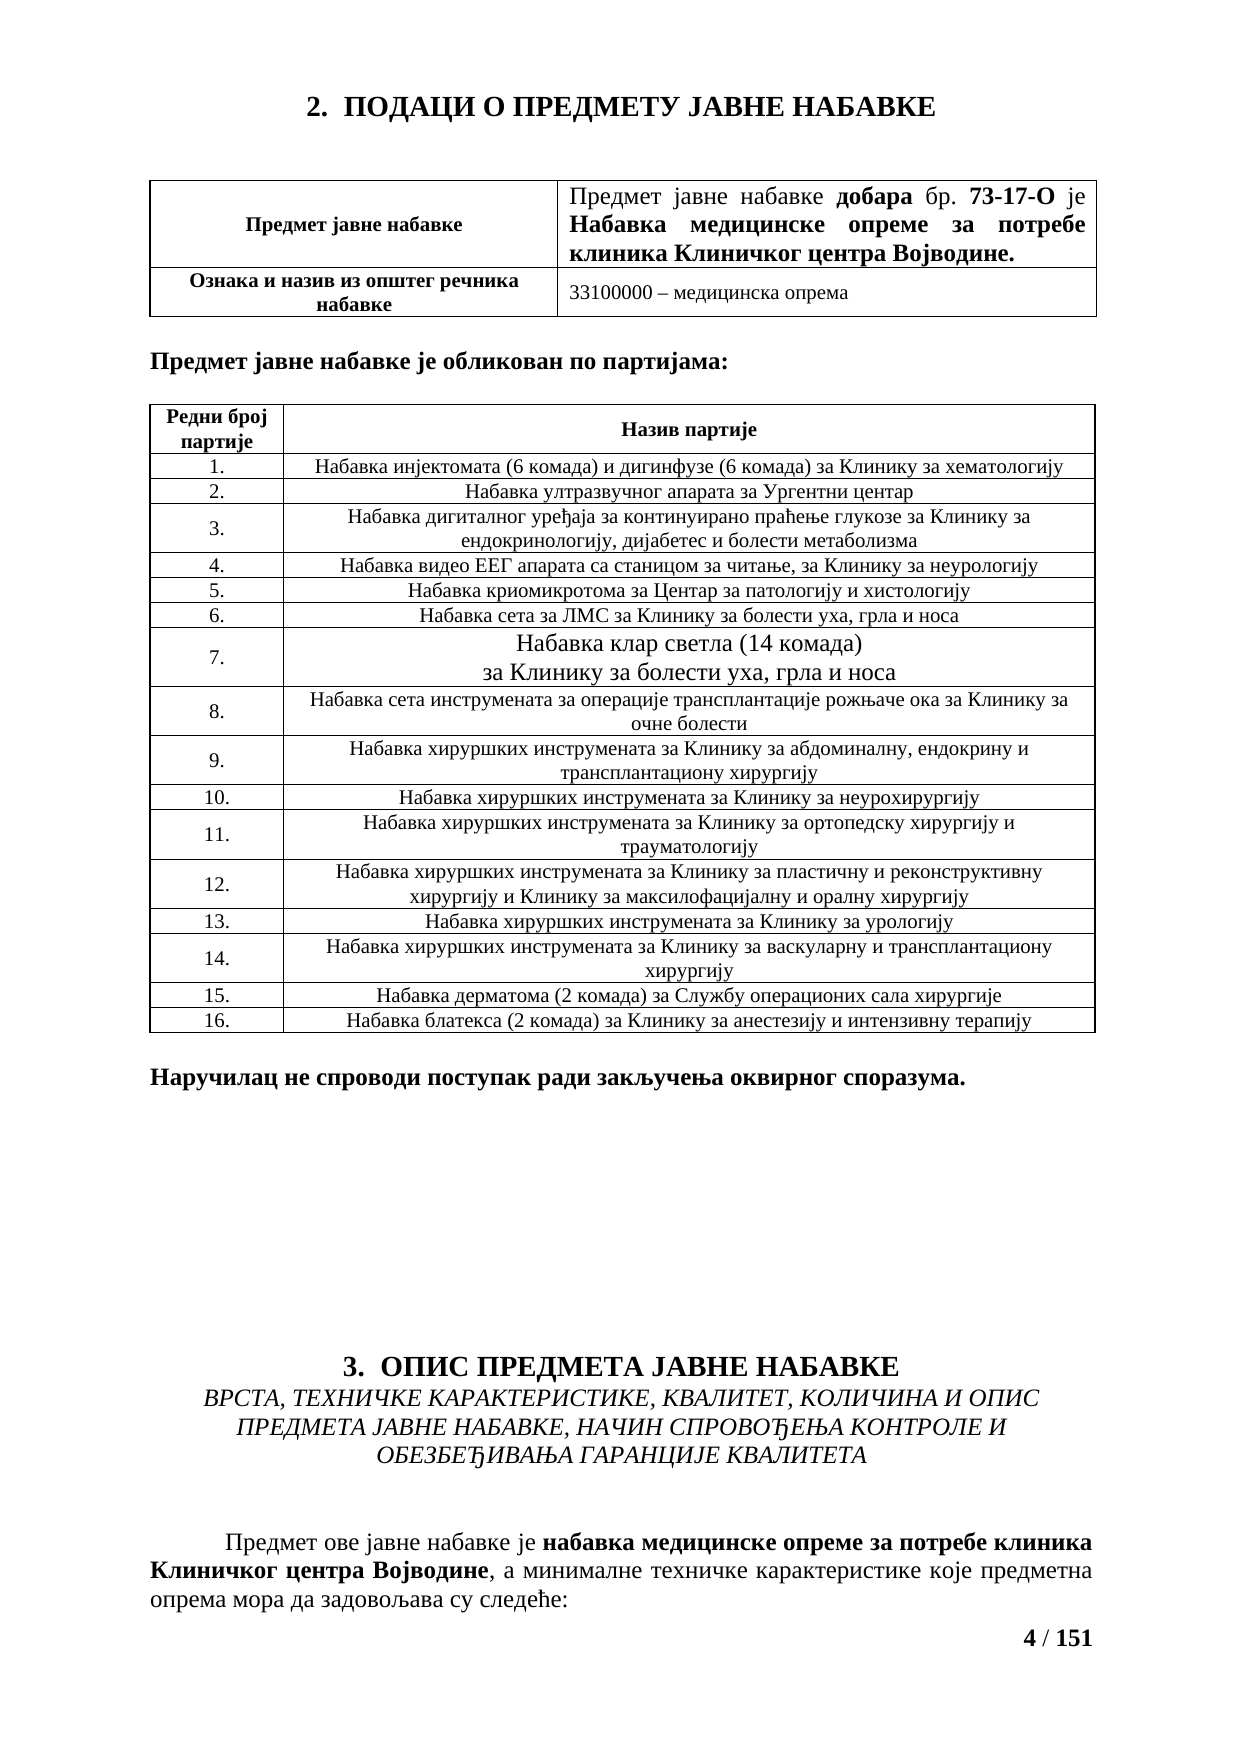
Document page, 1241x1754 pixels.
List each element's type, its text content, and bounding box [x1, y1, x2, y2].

table_cell Набавка видео ЕЕГ апарата са станицом за читање, за Клинику за неурологију [284, 553, 1094, 577]
subtitle ПОДАЦИ О ПРЕДМЕТУ ЈАВНЕ НАБАВКЕ [150, 89, 1093, 122]
table_cell 16. [151, 1008, 283, 1032]
table_cell 14. [151, 934, 283, 982]
table_cell 12. [151, 860, 283, 908]
table_header Предмет јавне набавке добара бр. 73-17-O је Набавка медицинске опреме за потребе клиника Клиничког центра Војводине. [558, 181, 1096, 267]
table_cell 5. [151, 578, 283, 602]
table_cell Набавка инјектомата (6 комада) и дигинфузе (6 комада) за Клинику за хематологију [284, 454, 1094, 478]
table_cell 8. [151, 687, 283, 735]
table_cell Набавка хируршких инструмената за Клинику за неурохирургију [284, 785, 1094, 809]
table_cell Набавка сета за ЛМС за Клинику за болести уха, грла и носа [284, 603, 1094, 627]
table_cell 1. [151, 454, 283, 478]
table_cell Набавка ултразвучног апарата за Ургентни центар [284, 479, 1094, 503]
table_cell 10. [151, 785, 283, 809]
table_cell Ознака и назив из општег речника набавке [151, 268, 557, 316]
table_cell Набавка хируршких инструмената за Клинику за пластичну и реконструктивну хирургију и Клинику за максилофацијалну и оралну хирургију [284, 860, 1094, 908]
table_cell Набавка дерматома (2 комада) за Службу операционих сала хирургије [284, 983, 1094, 1007]
table_cell Набавка хируршких инструмената за Клинику за ортопедску хирургију и трауматологију [284, 810, 1094, 858]
text Предмет јавне набавке је обликован по партијама: [150, 346, 1093, 375]
table_cell Набавка хируршких инструмената за Клинику за абдоминалну, ендокрину и трансплантациону хирургију [284, 736, 1094, 784]
table_cell 33100000 – медицинска опрема [558, 268, 1096, 316]
table_cell 7. [151, 628, 283, 686]
text ВРСТА, ТЕХНИЧКЕ КАРАКТЕРИСТИКЕ, КВАЛИТЕТ, КОЛИЧИНА И ОПИС ПРЕДМЕТА ЈАВНЕ НАБАВКЕ, НАЧИН СПРОВОЂЕЊА КОНТРОЛЕ И ОБЕЗБЕЂИВАЊА ГАРАНЦИЈЕ КВАЛИТЕТА [150, 1383, 1093, 1469]
table_cell Набавка дигиталног уређаја за континуирано праћење глукозе за Клинику за ендокринологију, дијабетес и болести метаболизма [284, 504, 1094, 552]
table_cell 4. [151, 553, 283, 577]
table_cell Набавка сета инструмената за операције трансплантације рожњаче ока за Клинику за очне болести [284, 687, 1094, 735]
table_header Назив партије [284, 405, 1094, 453]
table_cell Набавка хируршких инструмената за Клинику за васкуларну и трансплантациону хирургију [284, 934, 1094, 982]
table_cell 2. [151, 479, 283, 503]
table_cell 9. [151, 736, 283, 784]
table_cell 3. [151, 504, 283, 552]
text Предмет ове јавне набавке је набавка медицинске опреме за потребе клиника Клиничког центра Војводине, а минималне техничке карактеристике које предметна опрема мора да задовољава су следеће: [150, 1527, 1093, 1613]
text Наручилац не спроводи поступак ради закључења оквирног споразума. [150, 1062, 1093, 1091]
subtitle ОПИС ПРЕДМЕТА ЈАВНЕ НАБАВКЕ [150, 1349, 1093, 1383]
table_cell 15. [151, 983, 283, 1007]
table_cell 13. [151, 909, 283, 933]
table_cell Набавка блатекса (2 комада) за Клинику за анестезију и интензивну терапију [284, 1008, 1094, 1032]
table_cell 6. [151, 603, 283, 627]
table_cell 11. [151, 810, 283, 858]
table_cell Набавка криомикротома за Центар за патологију и хистологију [284, 578, 1094, 602]
table_header Редни број партије [151, 405, 283, 453]
table_cell Набавка хируршких инструмената за Клинику за урологију [284, 909, 1094, 933]
table_cell Набавка клар светла (14 комада) за Клинику за болести уха, грла и носа [284, 628, 1094, 686]
table_header Предмет јавне набавке [151, 181, 557, 267]
